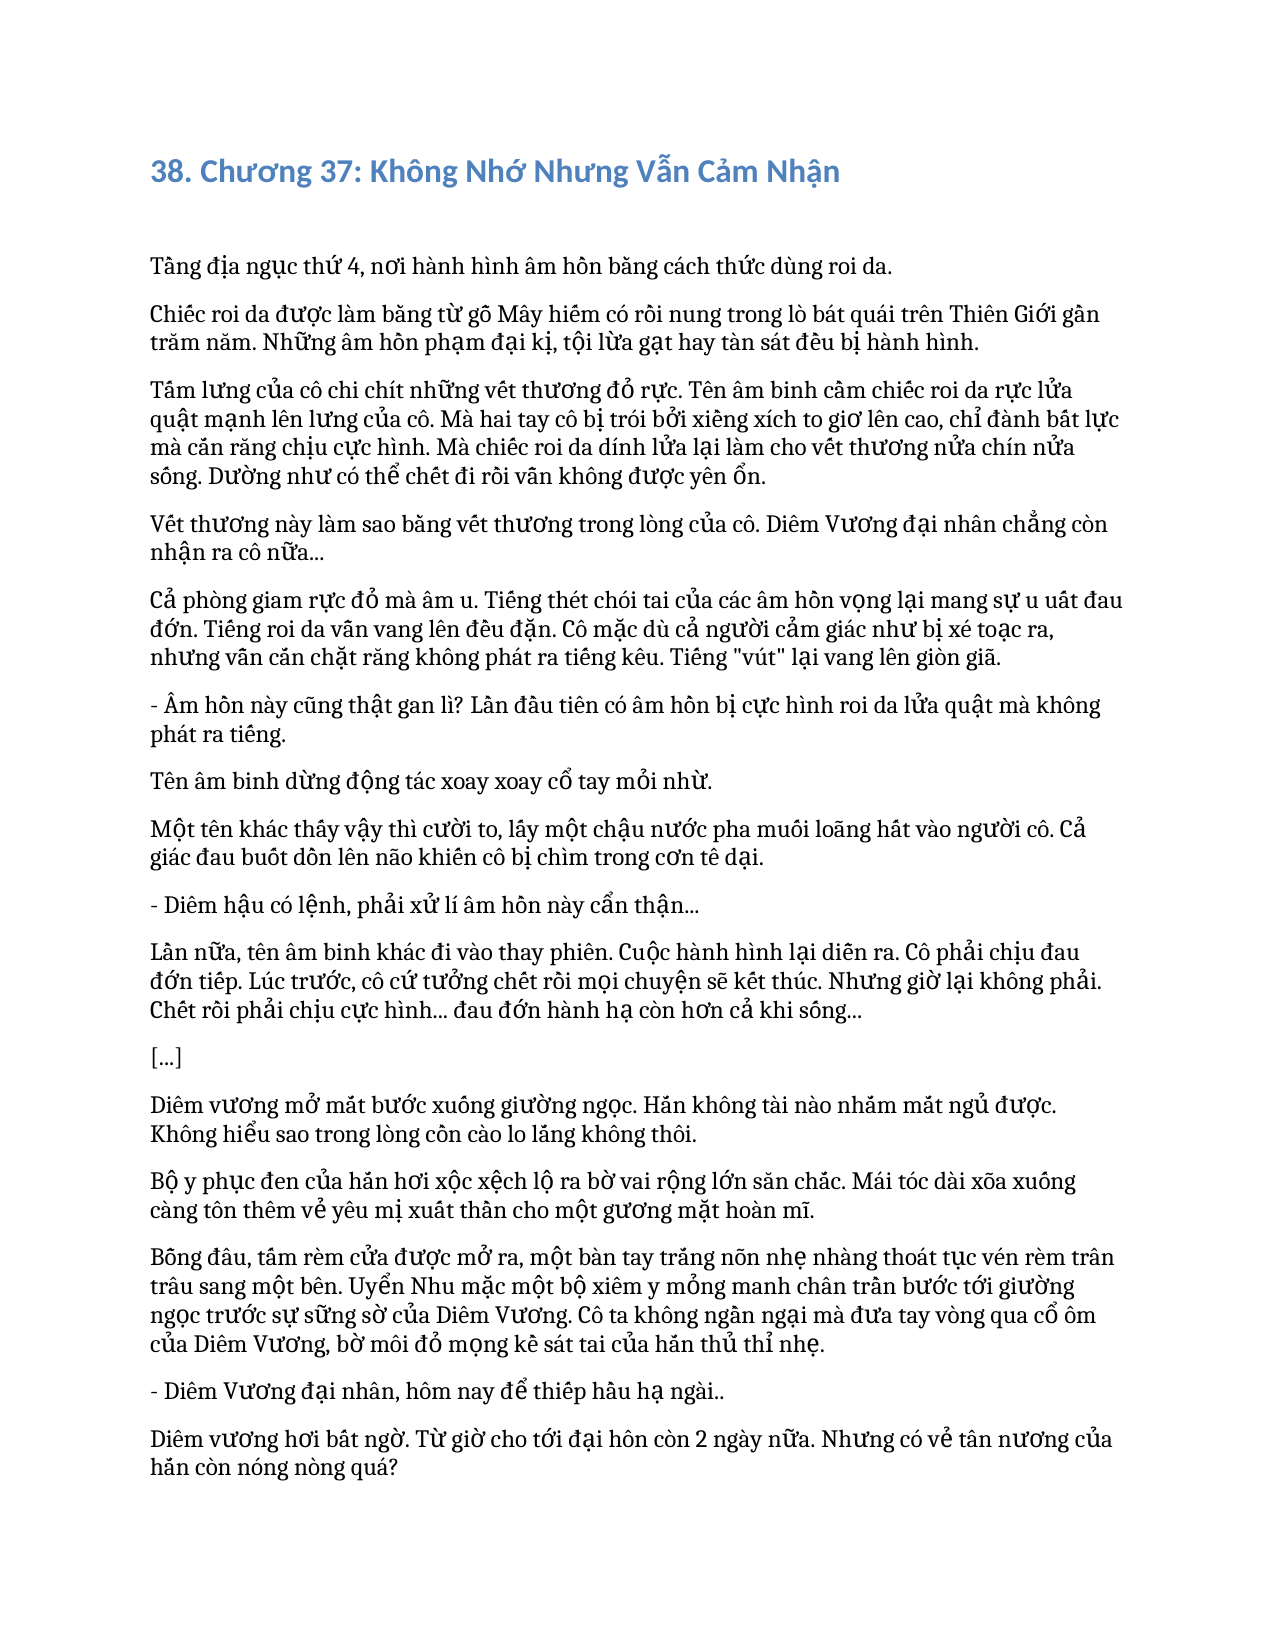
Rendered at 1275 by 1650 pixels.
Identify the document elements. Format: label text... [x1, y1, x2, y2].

text - Diêm Vương đại nhân, hôm nay để thiếp hầu hạ ngài.. [150, 1377, 1125, 1406]
text Tấm lưng của cô chi chít những vết thương đỏ rực. Tên âm binh cầm chiếc roi da rực lửa quật mạnh lên lưng của cô. Mà hai tay cô bị trói bởi xiềng xích to giơ lên cao, chỉ đành bất lực mà cắn răng chịu cực hình. Mà chiếc roi da dính lửa lại làm cho vết thương nửa chín nửa sống. Dường như có thể chết đi rồi vẫn không được yên ổn. [150, 376, 1125, 491]
text Diêm vương hơi bất ngờ. Từ giờ cho tới đại hôn còn 2 ngày nữa. Nhưng có vẻ tân nương của hắn còn nóng nòng quá? [150, 1424, 1125, 1482]
text Tên âm binh dừng động tác xoay xoay cổ tay mỏi nhừ. [150, 767, 1125, 796]
text Chiếc roi da được làm bằng từ gỗ Mây hiếm có rồi nung trong lò bát quái trên Thiên Giới gần trăm năm. Những âm hồn phạm đại kị, tội lừa gạt hay tàn sát đều bị hành hình. [150, 299, 1125, 357]
text Diêm vương mở mắt bước xuống giường ngọc. Hắn không tài nào nhắm mắt ngủ được. Không hiểu sao trong lòng cồn cào lo lắng không thôi. [150, 1091, 1125, 1148]
text - Diêm hậu có lệnh, phải xử lí âm hồn này cẩn thận... [150, 891, 1125, 919]
text Cả phòng giam rực đỏ mà âm u. Tiếng thét chói tai của các âm hồn vọng lại mang sự u uất đau đớn. Tiếng roi da vẫn vang lên đều đặn. Cô mặc dù cả người cảm giác như bị xé toạc ra, nhưng vẫn cắn chặt răng không phát ra tiếng kêu. Tiếng "vút" lại vang lên giòn giã. [150, 586, 1125, 672]
text Lần nữa, tên âm binh khác đi vào thay phiên. Cuộc hành hình lại diễn ra. Cô phải chịu đau đớn tiếp. Lúc trước, cô cứ tưởng chết rồi mọi chuyện sẽ kết thúc. Nhưng giờ lại không phải. Chết rồi phải chịu cực hình... đau đớn hành hạ còn hơn cả khi sống... [150, 938, 1125, 1024]
text Tầng địa ngục thứ 4, nơi hành hình âm hồn bằng cách thức dùng roi da. [150, 194, 1125, 281]
text Một tên khác thấy vậy thì cười to, lấy một chậu nước pha muối loãng hất vào người cô. Cả giác đau buốt dồn lên não khiến cô bị chìm trong cơn tê dại. [150, 814, 1125, 872]
text Bỗng đâu, tấm rèm cửa được mở ra, một bàn tay trắng nõn nhẹ nhàng thoát tục vén rèm trân trâu sang một bên. Uyển Nhu mặc một bộ xiêm y mỏng manh chân trần bước tới giường ngọc trước sự sững sờ của Diêm Vương. Cô ta không ngần ngại mà đưa tay vòng qua cổ ôm của Diêm Vương, bờ môi đỏ mọng kề sát tai của hắn thủ thỉ nhẹ. [150, 1243, 1125, 1358]
text [...] [150, 1043, 1125, 1072]
text - Âm hồn này cũng thật gan lì? Lần đầu tiên có âm hồn bị cực hình roi da lửa quật mà không phát ra tiếng. [150, 691, 1125, 748]
subtitle 38. Chương 37: Không Nhớ Nhưng Vẫn Cảm Nhận [150, 150, 1125, 191]
text Vết thương này làm sao bằng vết thương trong lòng của cô. Diêm Vương đại nhân chẳng còn nhận ra cô nữa... [150, 509, 1125, 567]
text Bộ y phục đen của hắn hơi xộc xệch lộ ra bờ vai rộng lớn săn chắc. Mái tóc dài xõa xuống càng tôn thêm vẻ yêu mị xuất thần cho một gương mặt hoàn mĩ. [150, 1167, 1125, 1224]
